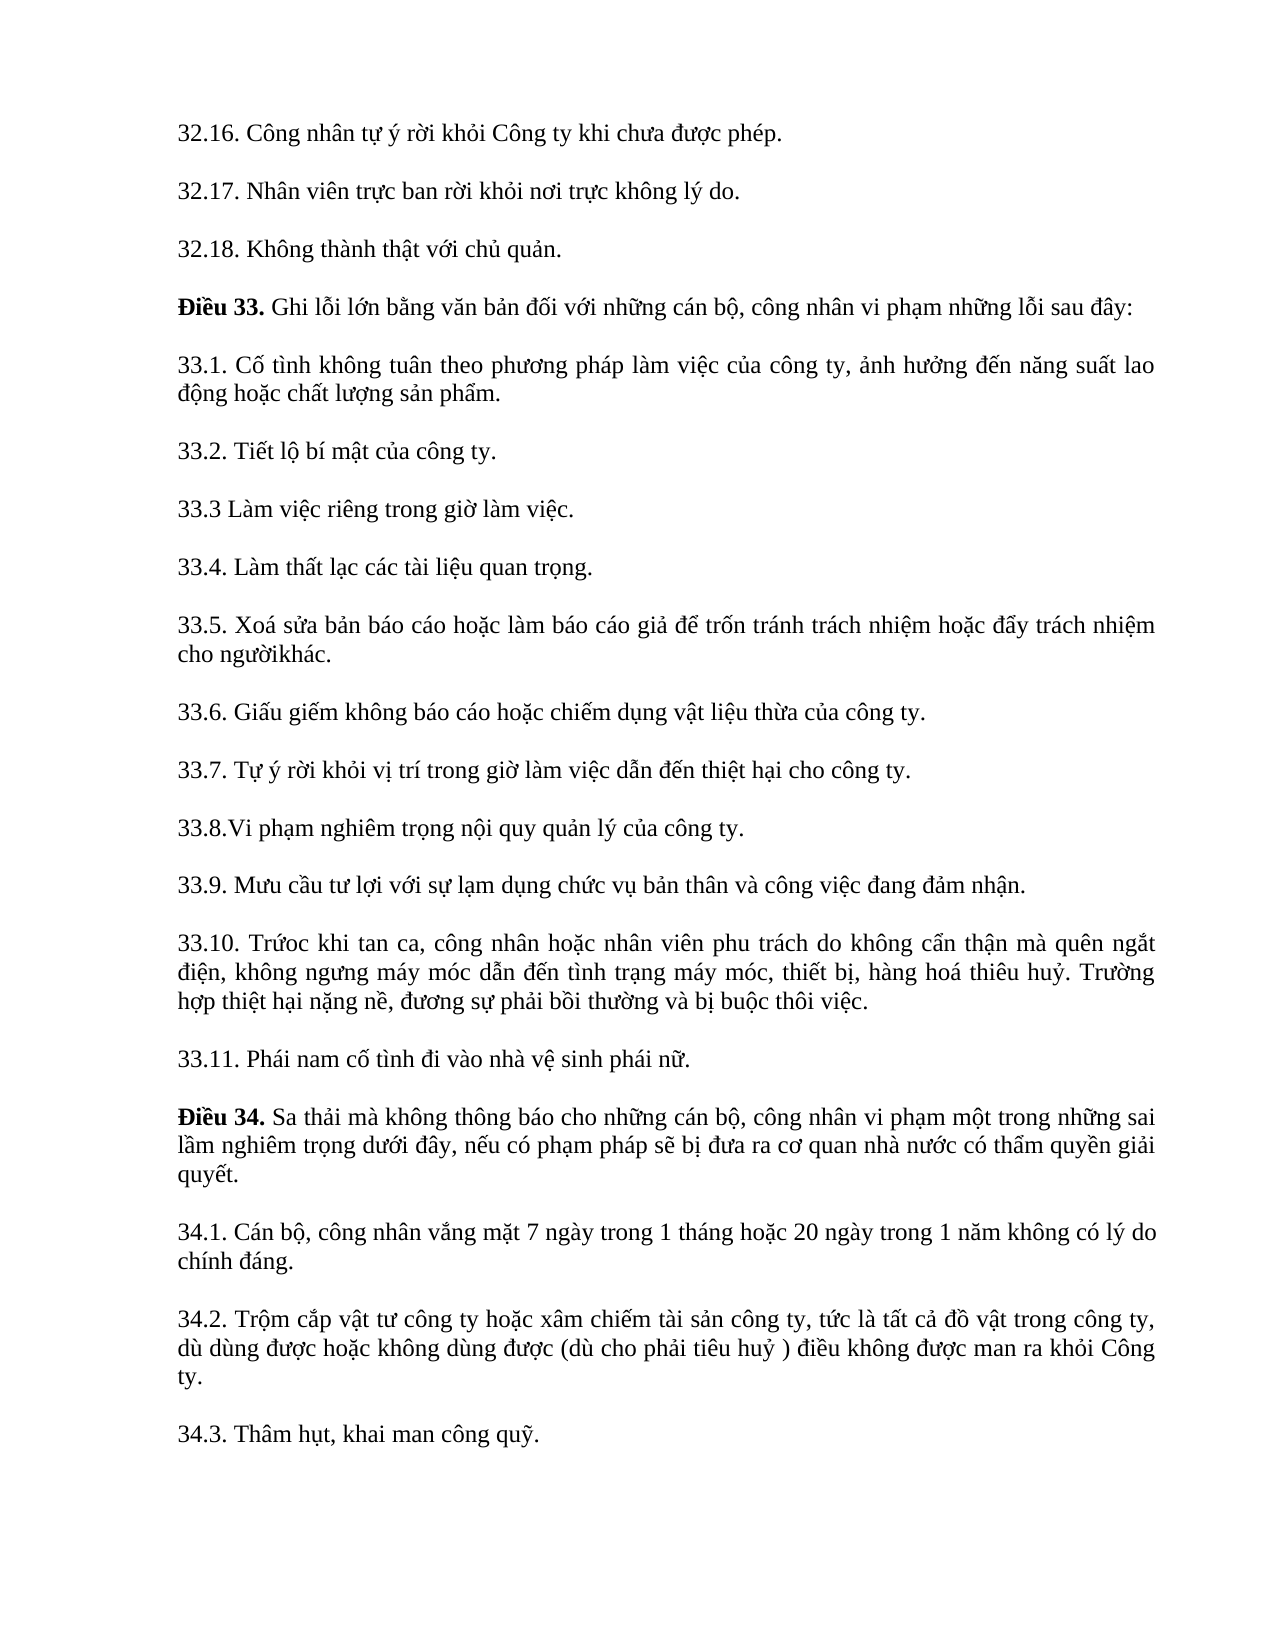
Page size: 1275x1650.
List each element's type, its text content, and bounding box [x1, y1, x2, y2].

text 33.4. Làm thất lạc các tài liệu quan trọng. [177, 552, 1157, 581]
text 34.3. Thâm hụt, khai man công quỹ. [177, 1419, 1157, 1448]
text Điều 33. Ghi lỗi lớn bằng văn bản đối với những cán bộ, công nhân vi phạm những lỗi sau đây: [177, 292, 1157, 321]
text 33.1. Cố tình không tuân theo phương pháp làm việc của công ty, ảnh hưởng đến năng suất lao động hoặc chất lượng sản phẩm. [177, 350, 1157, 407]
text 33.7. Tự ý rời khỏi vị trí trong giờ làm việc dẫn đến thiệt hại cho công ty. [177, 755, 1157, 783]
text 33.5. Xoá sửa bản báo cáo hoặc làm báo cáo giả để trốn tránh trách nhiệm hoặc đẩy trách nhiệm cho ngườikhác. [177, 610, 1157, 668]
text 33.2. Tiết lộ bí mật của công ty. [177, 436, 1157, 465]
text 32.18. Không thành thật với chủ quản. [177, 234, 1157, 263]
text 34.1. Cán bộ, công nhân vắng mặt 7 ngày trong 1 tháng hoặc 20 ngày trong 1 năm không có lý do chính đáng. [177, 1217, 1157, 1275]
text 32.17. Nhân viên trực ban rời khỏi nơi trực không lý do. [177, 176, 1157, 205]
text 32.16. Công nhân tự ý rời khỏi Công ty khi chưa được phép. [177, 118, 1157, 147]
text Điều 34. Sa thải mà không thông báo cho những cán bộ, công nhân vi phạm một trong những sai lầm nghiêm trọng dưới đây, nếu có phạm pháp sẽ bị đưa ra cơ quan nhà nước có thẩm quyền giải quyết. [177, 1102, 1157, 1188]
text 33.11. Phái nam cố tình đi vào nhà vệ sinh phái nữ. [177, 1044, 1157, 1073]
text 34.2. Trộm cắp vật tư công ty hoặc xâm chiếm tài sản công ty, tức là tất cả đồ vật trong công ty, dù dùng được hoặc không dùng được (dù cho phải tiêu huỷ ) điều không được man ra khỏi Công ty. [177, 1304, 1157, 1390]
text 33.10. Trứoc khi tan ca, công nhân hoặc nhân viên phu trách do không cẩn thận mà quên ngắt điện, không ngưng máy móc dẫn đến tình trạng máy móc, thiết bị, hàng hoá thiêu huỷ. Trường hợp thiệt hại nặng nề, đương sự phải bồi thường và bị buộc thôi việc. [177, 928, 1157, 1015]
text 33.6. Giấu giếm không báo cáo hoặc chiếm dụng vật liệu thừa của công ty. [177, 697, 1157, 726]
text 33.8.Vi phạm nghiêm trọng nội quy quản lý của công ty. [177, 813, 1157, 841]
text 33.9. Mưu cầu tư lợi với sự lạm dụng chức vụ bản thân và công việc đang đảm nhận. [177, 871, 1157, 899]
text 33.3 Làm việc riêng trong giờ làm việc. [177, 494, 1157, 523]
